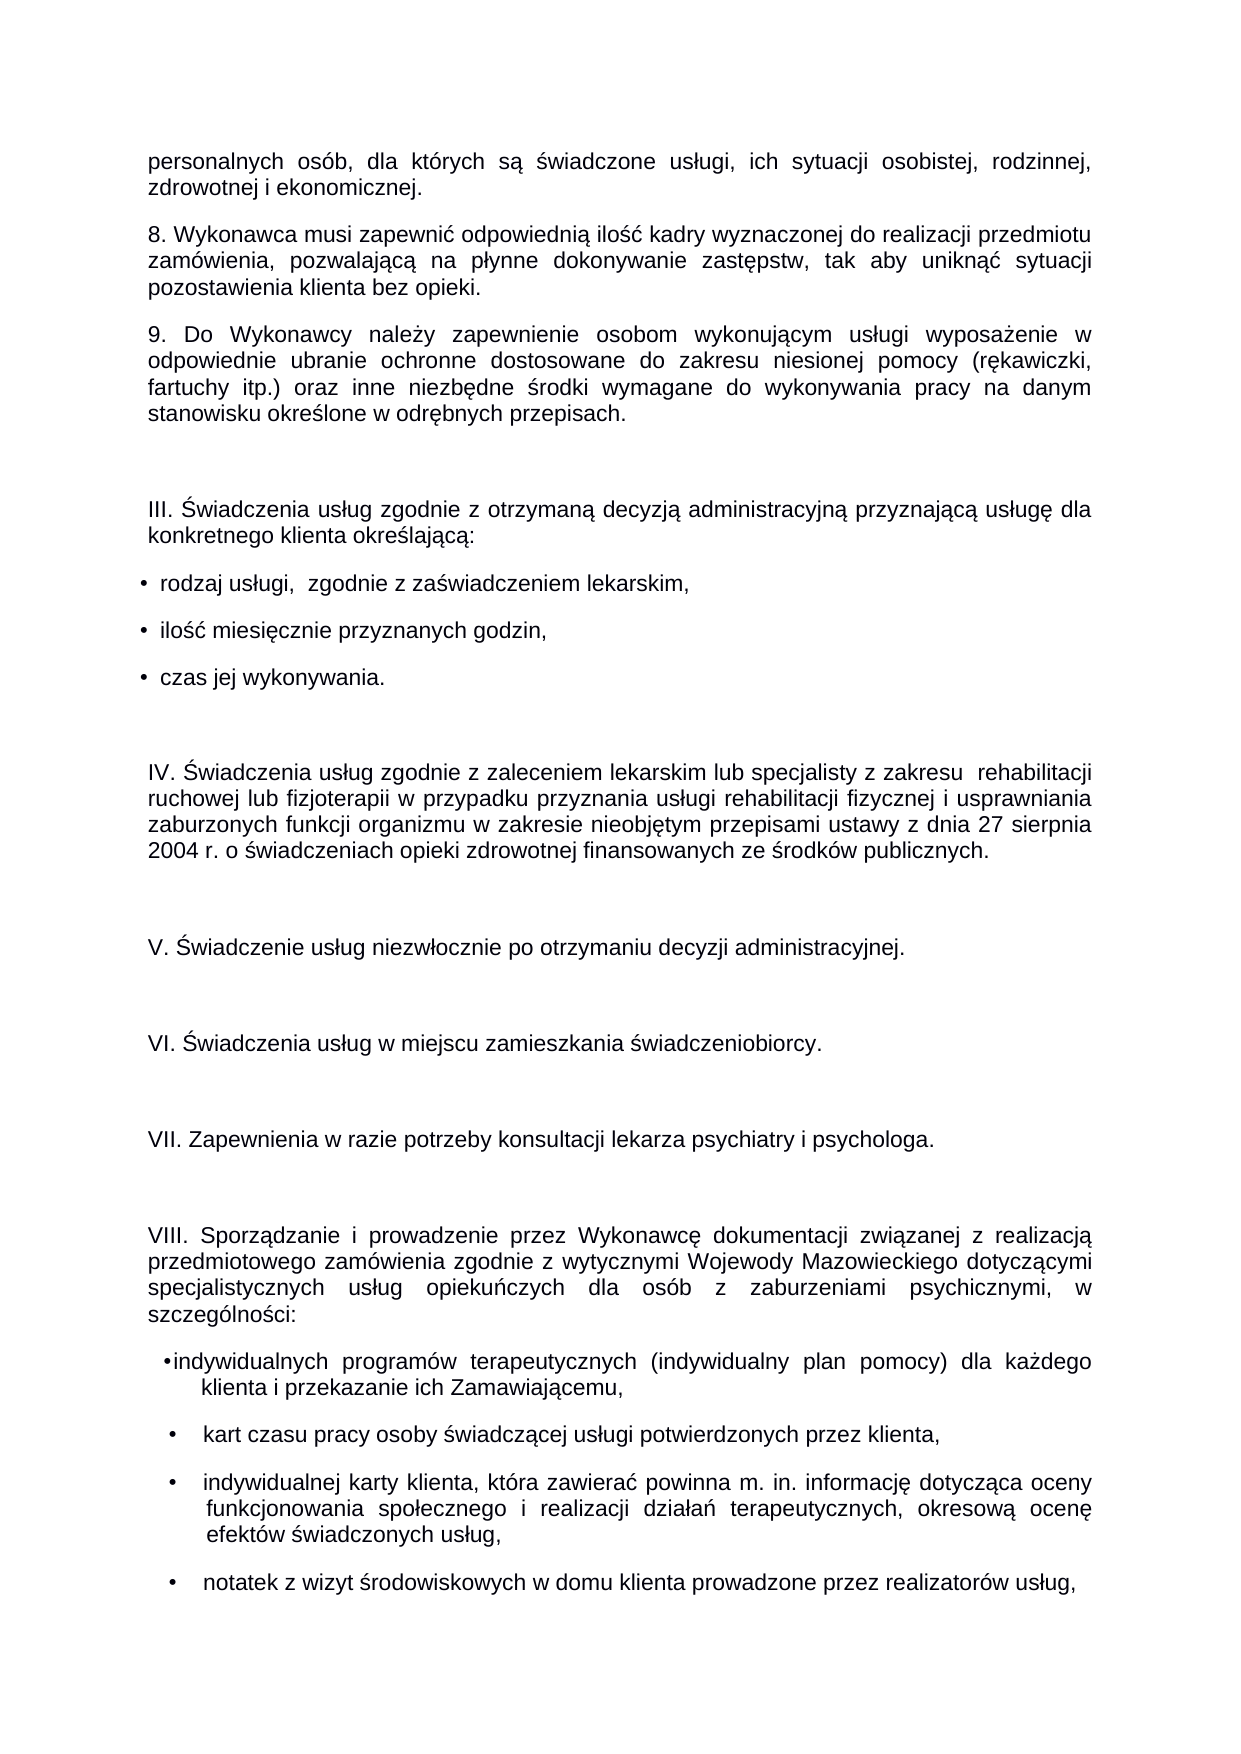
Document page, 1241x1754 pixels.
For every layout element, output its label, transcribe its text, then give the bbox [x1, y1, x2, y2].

text V. Świadczenie usług niezwłocznie po otrzymaniu decyzji administracyjnej. [148, 933, 1093, 960]
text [148, 148, 1093, 200]
text 9. Do Wykonawcy należy zapewnienie osobom wykonującym usługi wyposażenie w odpowiednie ubranie ochronne dostosowane do zakresu niesionej pomocy (rękawiczki, fartuchy itp.) oraz inne niezbędne środki wymagane do wykonywania pracy na danym stanowisku określone w odrębnych przepisach. [148, 321, 1093, 426]
list indywidualnych programów terapeutycznych (indywidualny plan pomocy) dla każdego klienta i przekazanie ich Zamawiającemu, [163, 1348, 1093, 1401]
list indywidualnej karty klienta, która zawierać powinna m. in. informację dotycząca oceny funkcjonowania społecznego i realizacji działań terapeutycznych, okresową ocenę efektów świadczonych usług, [168, 1469, 1093, 1548]
list notatek z wizyt środowiskowych w domu klienta prowadzone przez realizatorów usług, [168, 1568, 1093, 1595]
text III. Świadczenia usług zgodnie z otrzymaną decyzją administracyjną przyznającą usługę dla konkretnego klienta określającą: [148, 496, 1093, 549]
text VI. Świadczenia usług w miejscu zamieszkania świadczeniobiorcy. [148, 1029, 1093, 1056]
list rodzaj usługi, zgodnie z zaświadczeniem lekarskim, [140, 570, 1093, 596]
text VII. Zapewnienia w razie potrzeby konsultacji lekarza psychiatry i psychologa. [148, 1126, 1093, 1152]
list kart czasu pracy osoby świadczącej usługi potwierdzonych przez klienta, [168, 1421, 1093, 1448]
text IV. Świadczenia usług zgodnie z zaleceniem lekarskim lub specjalisty z zakresu rehabilitacji ruchowej lub fizjoterapii w przypadku przyznania usługi rehabilitacji fizycznej i usprawniania zaburzonych funkcji organizmu w zakresie nieobjętym przepisami ustawy z dnia 27 sierpnia 2004 r. o świadczeniach opieki zdrowotnej finansowanych ze środków publicznych. [148, 758, 1093, 864]
list ilość miesięcznie przyznanych godzin, [140, 617, 1093, 643]
text VIII. Sporządzanie i prowadzenie przez Wykonawcę dokumentacji związanej z realizacją przedmiotowego zamówienia zgodnie z wytycznymi Wojewody Mazowieckiego dotyczącymi specjalistycznych usług opiekuńczych dla osób z zaburzeniami psychicznymi, w szczególności: [148, 1222, 1093, 1327]
list czas jej wykonywania. [140, 664, 1093, 690]
text 8. Wykonawca musi zapewnić odpowiednią ilość kadry wyznaczonej do realizacji przedmiotu zamówienia, pozwalającą na płynne dokonywanie zastępstw, tak aby uniknąć sytuacji pozostawienia klienta bez opieki. [148, 221, 1093, 300]
